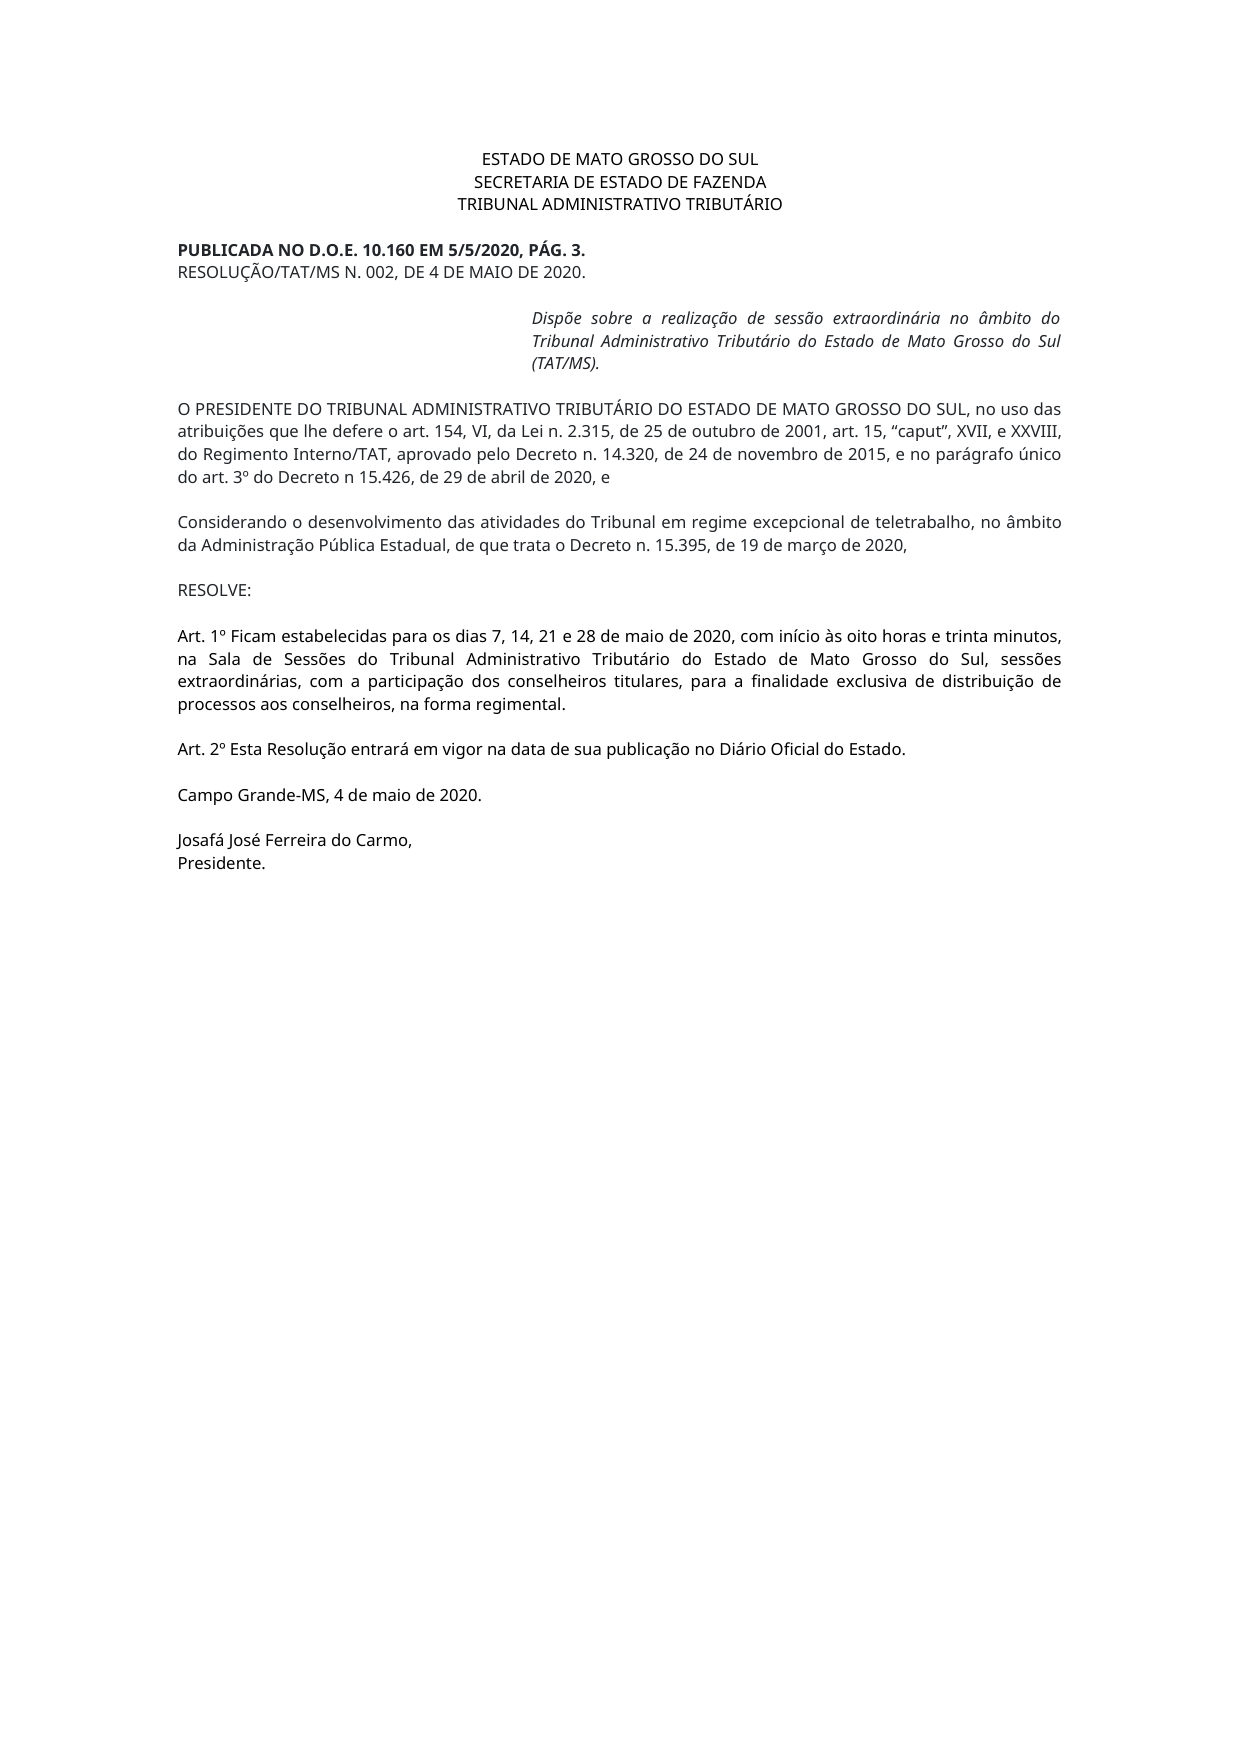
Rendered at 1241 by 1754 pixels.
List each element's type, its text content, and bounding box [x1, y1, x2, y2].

text Art. 1º Ficam estabelecidas para os dias 7, 14, 21 e 28 de maio de 2020, com início às oito horas e trinta minutos, na Sala de Sessões do Tribunal Administrativo Tributário do Estado de Mato Grosso do Sul, sessões extraordinárias, com a participação dos conselheiros titulares, para a finalidade exclusiva de distribuição de processos aos conselheiros, na forma regimental. [177, 624, 1063, 715]
text Dispõe sobre a realização de sessão extraordinária no âmbito do Tribunal Administrativo Tributário do Estado de Mato Grosso do Sul (TAT/MS). [532, 307, 1063, 375]
text Considerando o desenvolvimento das atividades do Tribunal em regime excepcional de teletrabalho, no âmbito da Administração Pública Estadual, de que trata o Decreto n. 15.395, de 19 de março de 2020, [177, 511, 1063, 556]
text PUBLICADA NO D.O.E. 10.160 EM 5/5/2020, PÁG. 3. [177, 238, 1063, 261]
text RESOLUÇÃO/TAT/MS N. 002, de 4 de maio de 2020. [177, 261, 1063, 284]
text SECRETARIA DE ESTADO DE FAZENDA [177, 170, 1063, 193]
text Presidente. [177, 852, 1063, 874]
text O PRESIDENTE DO TRIBUNAL ADMINISTRATIVO TRIBUTÁRIO DO ESTADO DE MATO GROSSO DO SUL, no uso das atribuições que lhe defere o art. 154, VI, da Lei n. 2.315, de 25 de outubro de 2001, art. 15, “caput”, XVII, e XXVIII, do Regimento Interno/TAT, aprovado pelo Decreto n. 14.320, de 24 de novembro de 2015, e no parágrafo único do art. 3º do Decreto n 15.426, de 29 de abril de 2020, e [177, 397, 1063, 488]
text Josafá José Ferreira do Carmo, [177, 829, 1063, 852]
text TRIBUNAL ADMINISTRATIVO TRIBUTÁRIO [177, 193, 1063, 216]
text Art. 2º Esta Resolução entrará em vigor na data de sua publicação no Diário Oficial do Estado. [177, 738, 1063, 761]
text Campo Grande-MS, 4 de maio de 2020. [177, 783, 1063, 806]
text ESTADO DE MATO GROSSO DO SUL [177, 148, 1063, 170]
text RESOLVE: [177, 579, 1063, 602]
